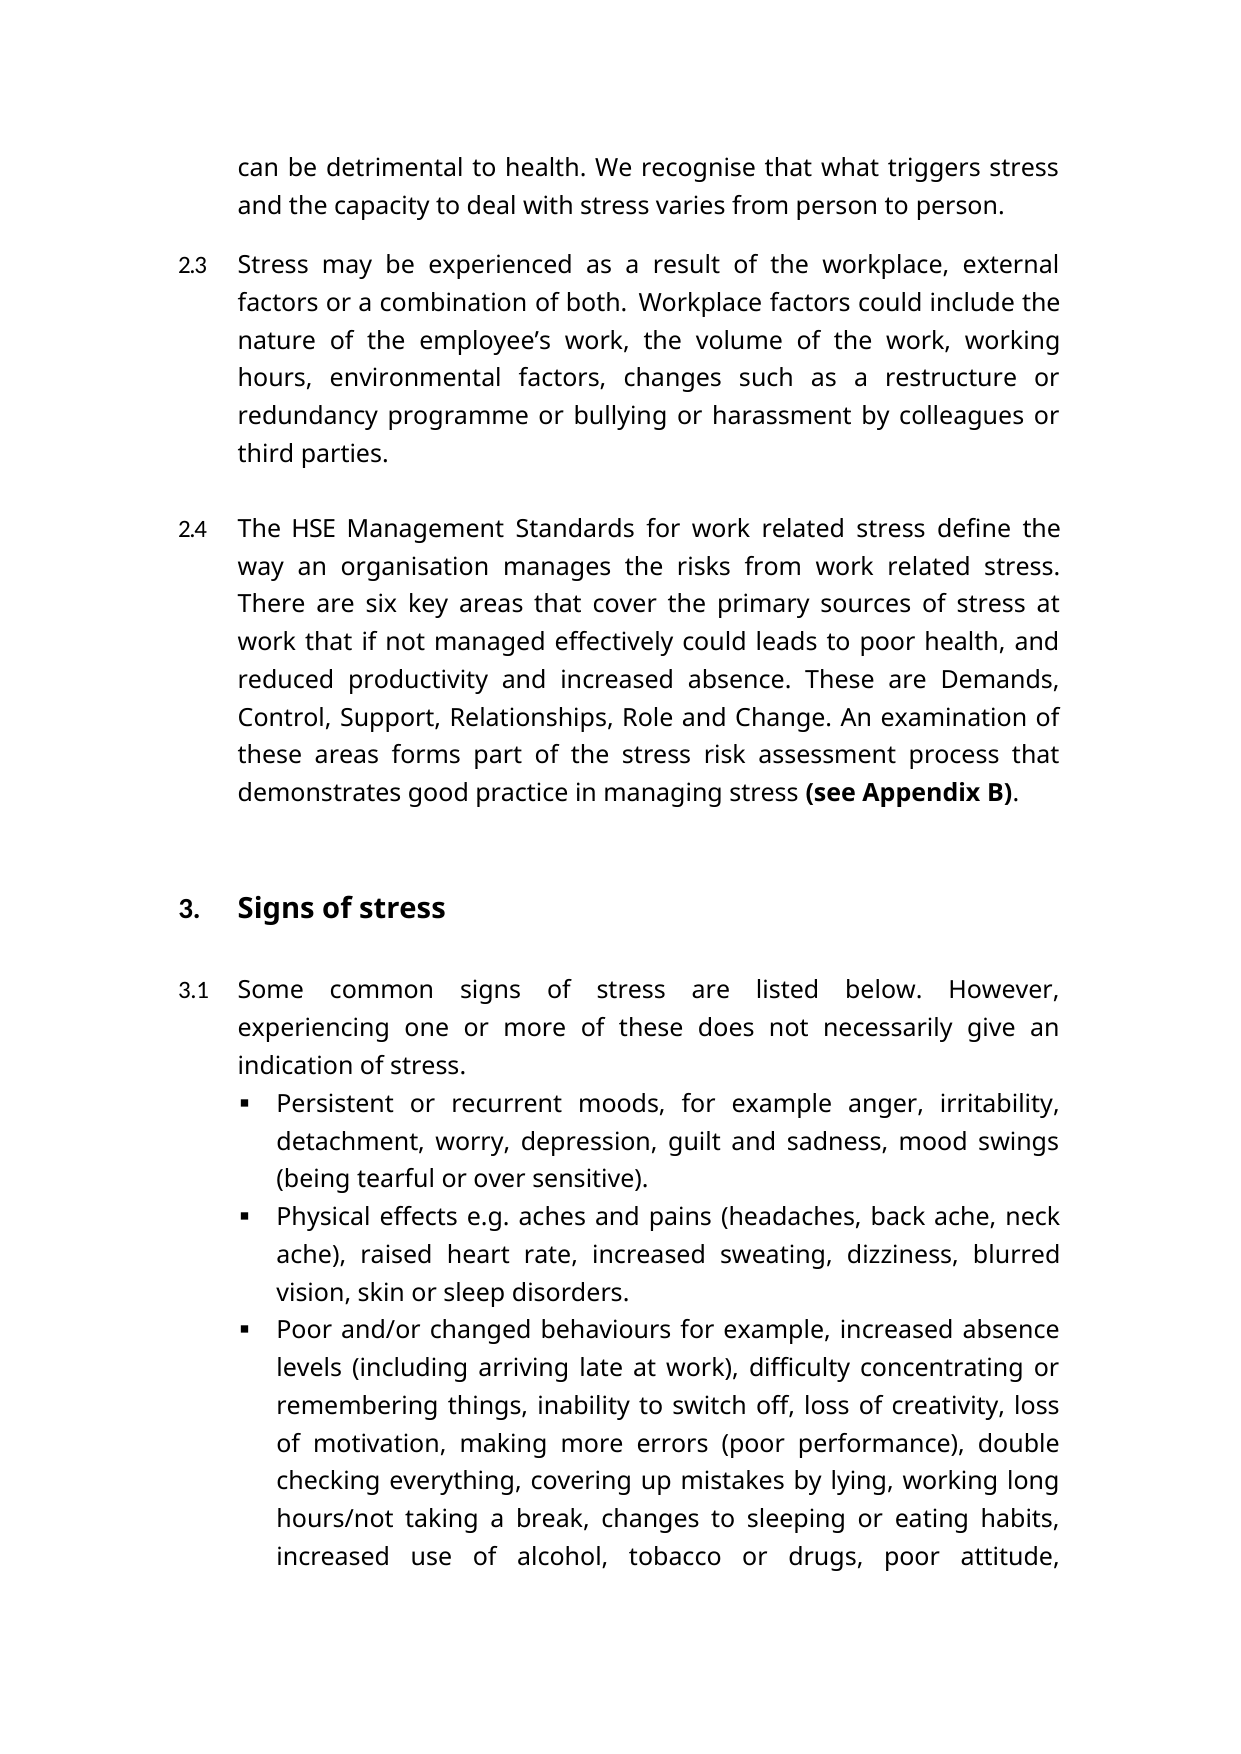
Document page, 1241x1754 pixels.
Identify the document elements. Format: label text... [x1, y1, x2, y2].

list Stress may be experienced as a result of the workplace, external factors or a combination of both. Workplace factors could include the nature of the employee’s work, the volume of the work, working hours, environmental factors, changes such as a restructure or redundancy programme or bullying or harassment by colleagues or third parties. [178, 247, 1061, 469]
list The HSE Management Standards for work related stress define the way an organisation manages the risks from work related stress. There are six key areas that cover the primary sources of stress at work that if not managed effectively could leads to poor health, and reduced productivity and increased absence. These are Demands, Control, Support, Relationships, Role and Change. An examination of these areas forms part of the stress risk assessment process that demonstrates good practice in managing stress (see Appendix B). [178, 511, 1061, 809]
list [239, 1312, 1061, 1572]
list Physical effects e.g. aches and pains (headaches, back ache, neck ache), raised heart rate, increased sweating, dizziness, blurred vision, skin or sleep disorders. [239, 1199, 1061, 1308]
list Persistent or recurrent moods, for example anger, irritability, detachment, worry, depression, guilt and sadness, mood swings (being tearful or over sensitive). [239, 1086, 1060, 1195]
list Some common signs of stress are listed below. However, experiencing one or more of these does not necessarily give an indication of stress. [178, 972, 1060, 1082]
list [178, 150, 1060, 222]
subtitle Signs of stress [178, 888, 1090, 927]
